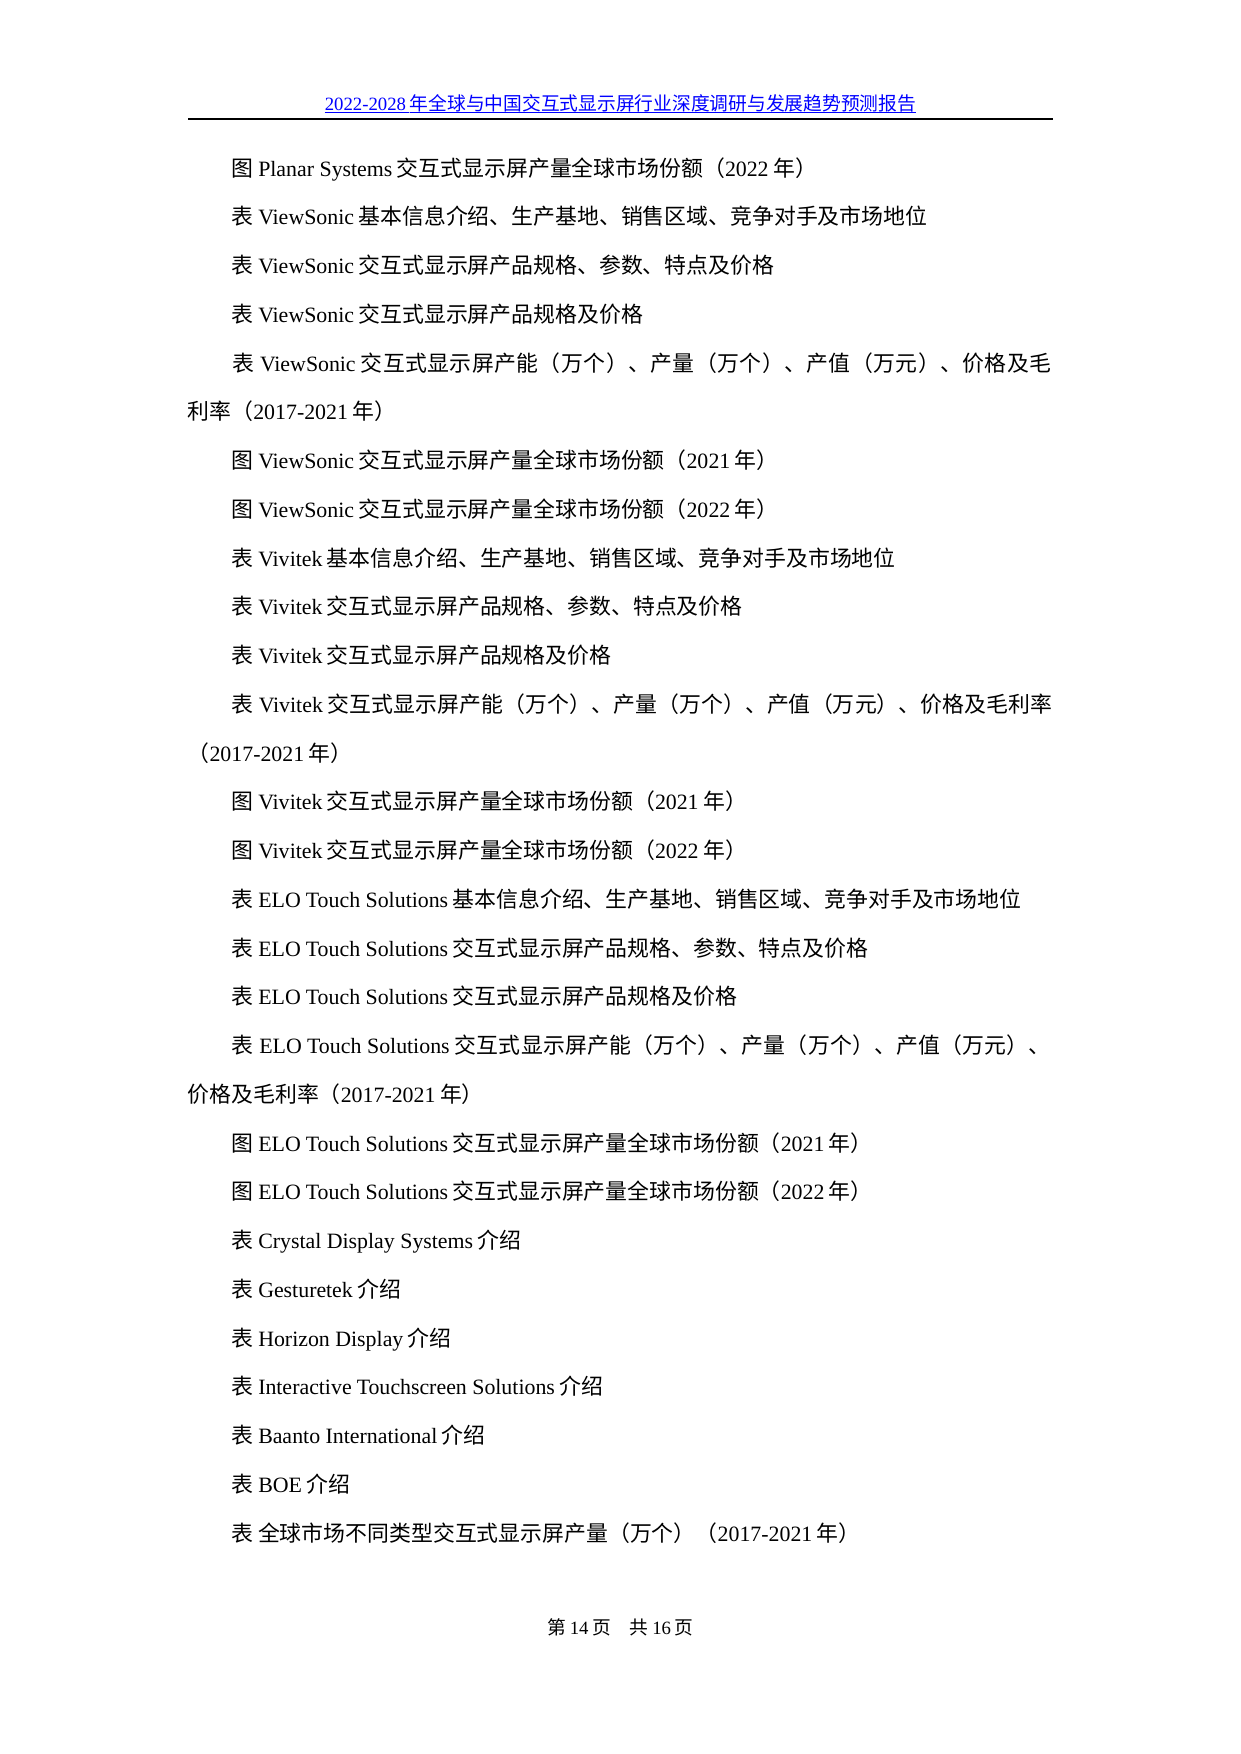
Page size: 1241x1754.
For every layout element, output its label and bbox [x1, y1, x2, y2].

text [187, 150, 1053, 1548]
